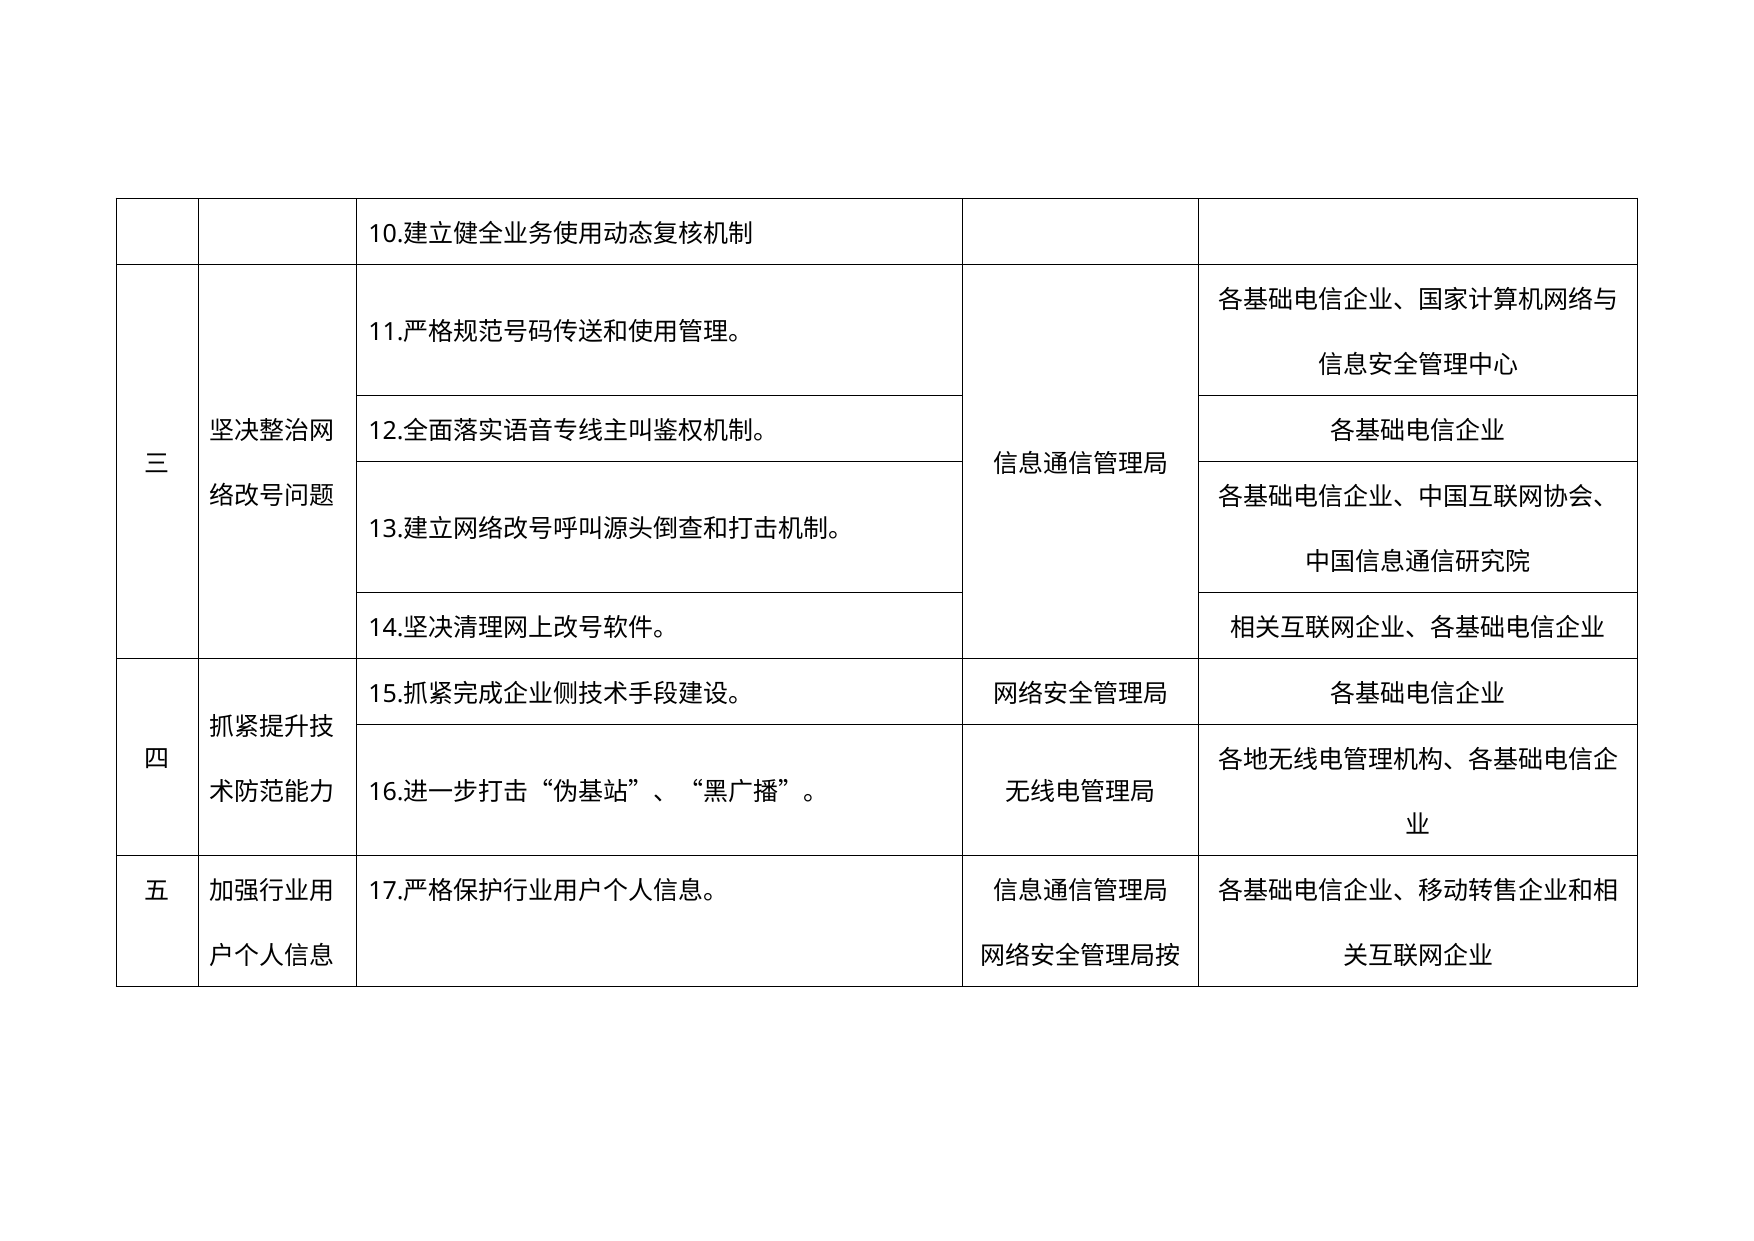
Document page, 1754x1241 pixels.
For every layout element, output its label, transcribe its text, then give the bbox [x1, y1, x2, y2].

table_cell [1199, 856, 1637, 986]
table_cell 加强行业用户个人信息保护 [199, 856, 356, 986]
table_cell 15.抓紧完成企业侧技术手段建设。 [357, 659, 962, 724]
table_cell 各基础电信企业 [1199, 659, 1637, 724]
table_cell 各基础电信企业、国家计算机网络与信息安全管理中心 [1199, 265, 1637, 395]
table_cell 无线电管理局 [963, 725, 1198, 855]
table_cell 五 [117, 856, 198, 986]
table_cell 抓紧提升技术防范能力 [199, 659, 356, 855]
table_cell 17.严格保护行业用户个人信息。 [357, 856, 962, 986]
table_cell 信息通信管理局 [963, 265, 1198, 658]
table_cell 13.建立网络改号呼叫源头倒查和打击机制。 [357, 462, 962, 592]
table_cell 12.全面落实语音专线主叫鉴权机制。 [357, 396, 962, 461]
table_cell 各基础电信企业、中国互联网协会、中国信息通信研究院 [1199, 462, 1637, 592]
table_cell 各基础电信企业 [1199, 396, 1637, 461]
table_cell 三 [117, 265, 198, 658]
table_cell 11.严格规范号码传送和使用管理。 [357, 265, 962, 395]
table_cell 14.坚决清理网上改号软件。 [357, 593, 962, 658]
table_cell 各地无线电管理机构、各基础电信企业 [1199, 725, 1637, 855]
table_cell 网络安全管理局 [963, 659, 1198, 724]
table_cell 16.进一步打击“伪基站”、“黑广播”。 [357, 725, 962, 855]
table_cell 相关互联网企业、各基础电信企业 [1199, 593, 1637, 658]
table_cell 四 [117, 659, 198, 855]
table_cell 10.建立健全业务使用动态复核机制 [357, 199, 962, 264]
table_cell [963, 856, 1198, 986]
table_cell 坚决整治网络改号问题 [199, 265, 356, 658]
